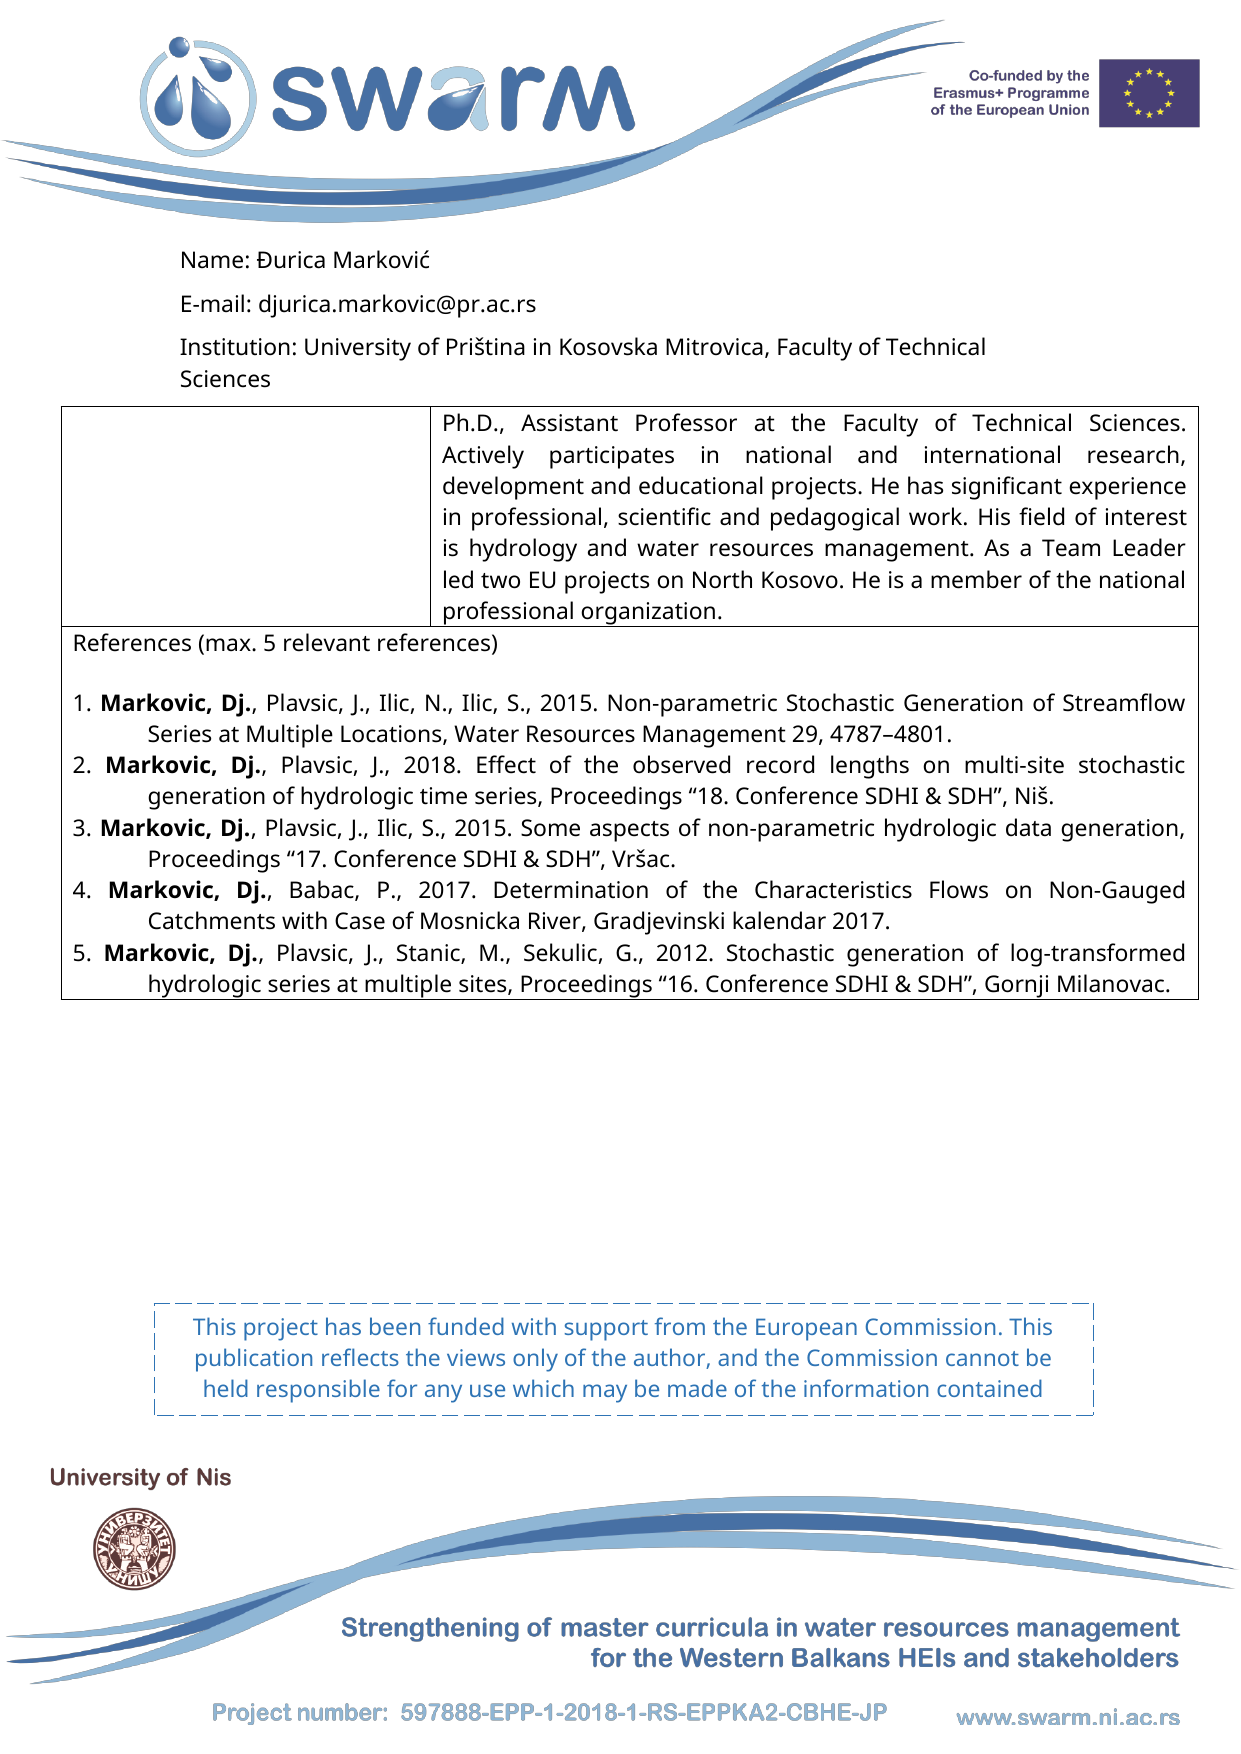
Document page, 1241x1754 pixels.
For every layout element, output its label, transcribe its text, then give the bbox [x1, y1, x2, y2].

table_header Ph.D., Assistant Professor at the Faculty of Technical Sciences. Actively participates in national and international research, development and educational projects. He has significant experience in professional, scientific and pedagogical work. His field of interest is hydrology and water resources management. As a Team Leader led two EU projects on North Kosovo. He is a member of the national professional organization. [431, 407, 1198, 626]
text Name: Đurica Marković [179, 244, 996, 275]
picture [0, 19, 1240, 1725]
text E-mail: djurica.markovic@pr.ac.rs [179, 287, 996, 319]
table_header [62, 407, 430, 626]
text Institution: University of Priština in Kosovska Mitrovica, Faculty of Technical Sciences [179, 331, 996, 394]
table_cell References (max. 5 relevant references) 1. Markovic, Dj., Plavsic, J., Ilic, N., Ilic, S., 2015. Non-parametric Stochastic Generation of Streamflow Series at Multiple Locations, Water Resources Management 29, 4787–4801. 2. Markovic, Dj., Plavsic, J., 2018. Effect of the observed record lengths on multi-site stochastic generation of hydrologic time series, Proceedings “18. Conference SDHI & SDH”, Niš. 3. Markovic, Dj., Plavsic, J., Ilic, S., 2015. Some aspects of non-parametric hydrologic data generation, Proceedings “17. Conference SDHI & SDH”, Vršac. 4. Markovic, Dj., Babac, P., 2017. Determination of the Characteristics Flows on Non-Gauged Catchments with Case of Mosnicka River, Gradjevinski kalendar 2017. 5. Markovic, Dj., Plavsic, J., Stanic, M., Sekulic, G., 2012. Stochastic generation of log-transformed hydrologic series at multiple sites, Proceedings “16. Conference SDHI & SDH”, Gornji Milanovac. [62, 627, 1198, 999]
